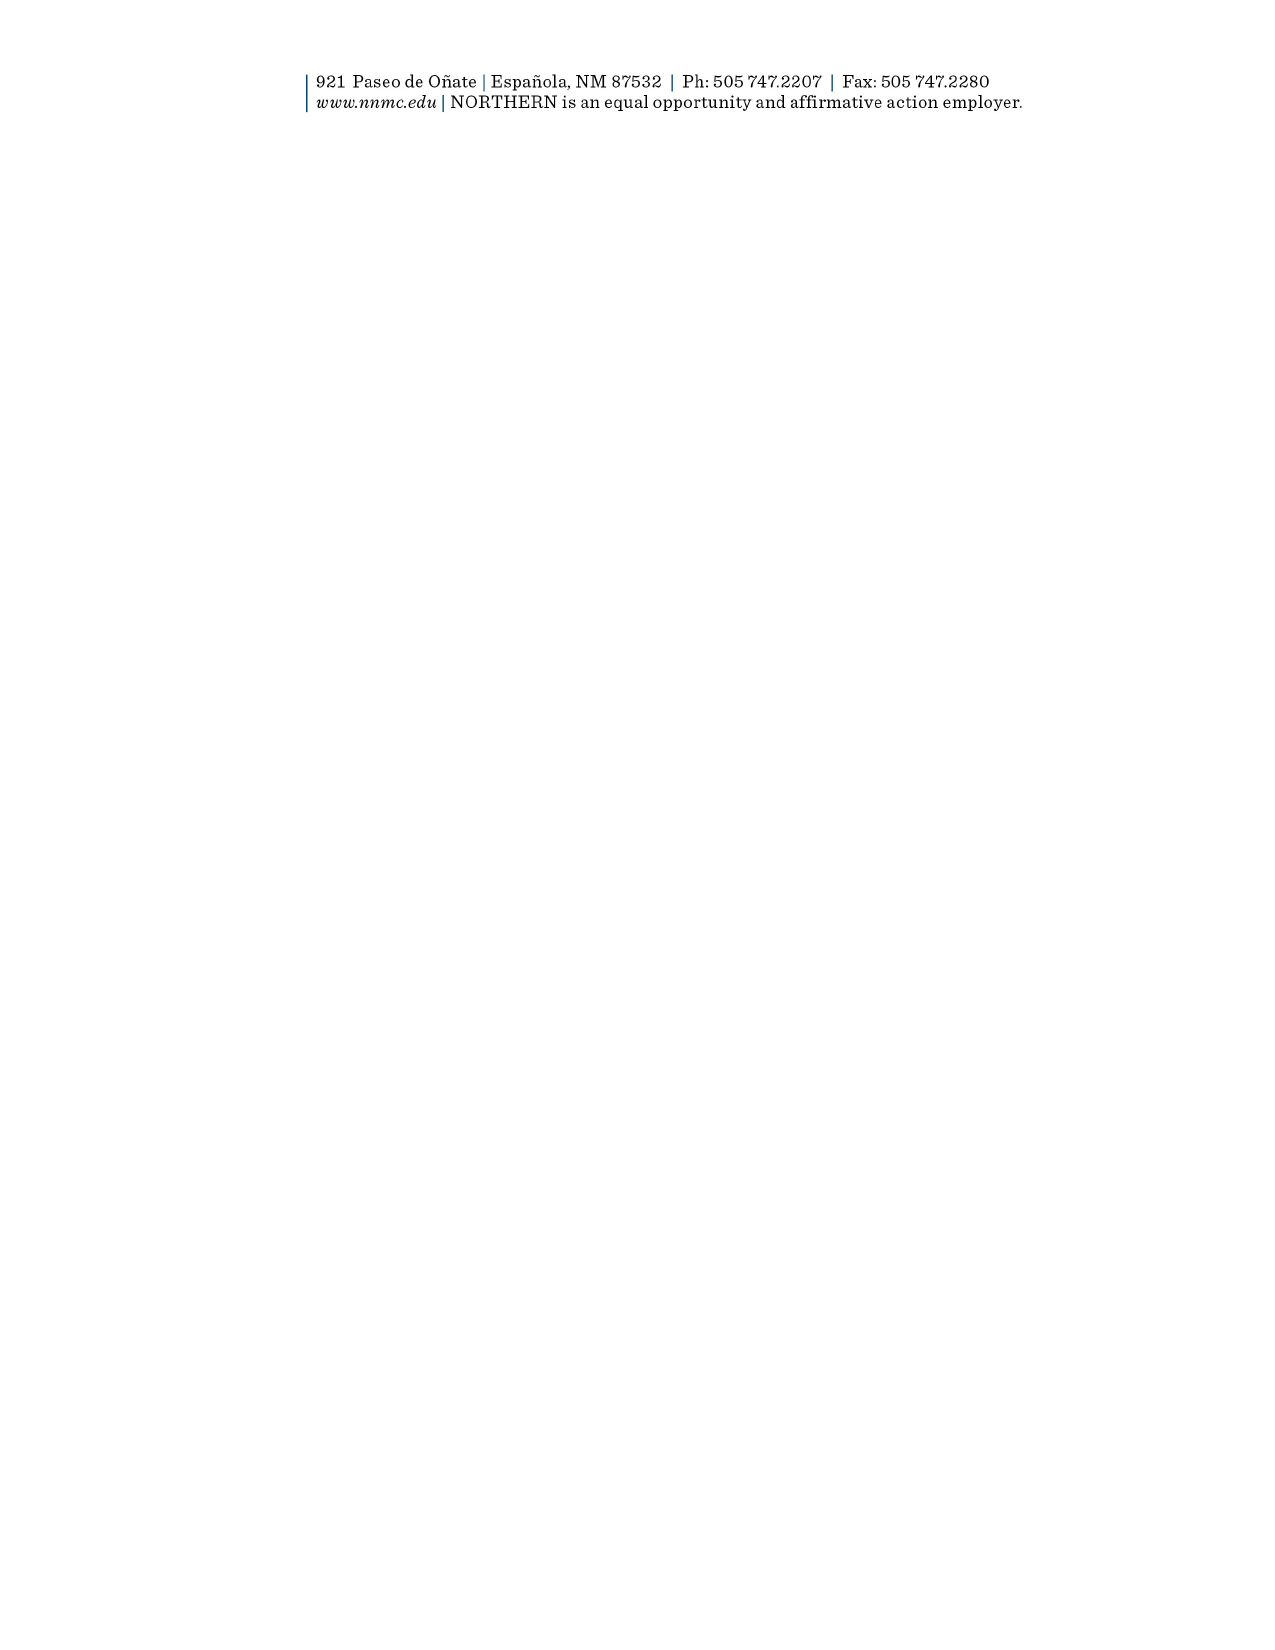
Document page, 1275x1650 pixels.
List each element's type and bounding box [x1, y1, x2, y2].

picture [305, 73, 1022, 113]
